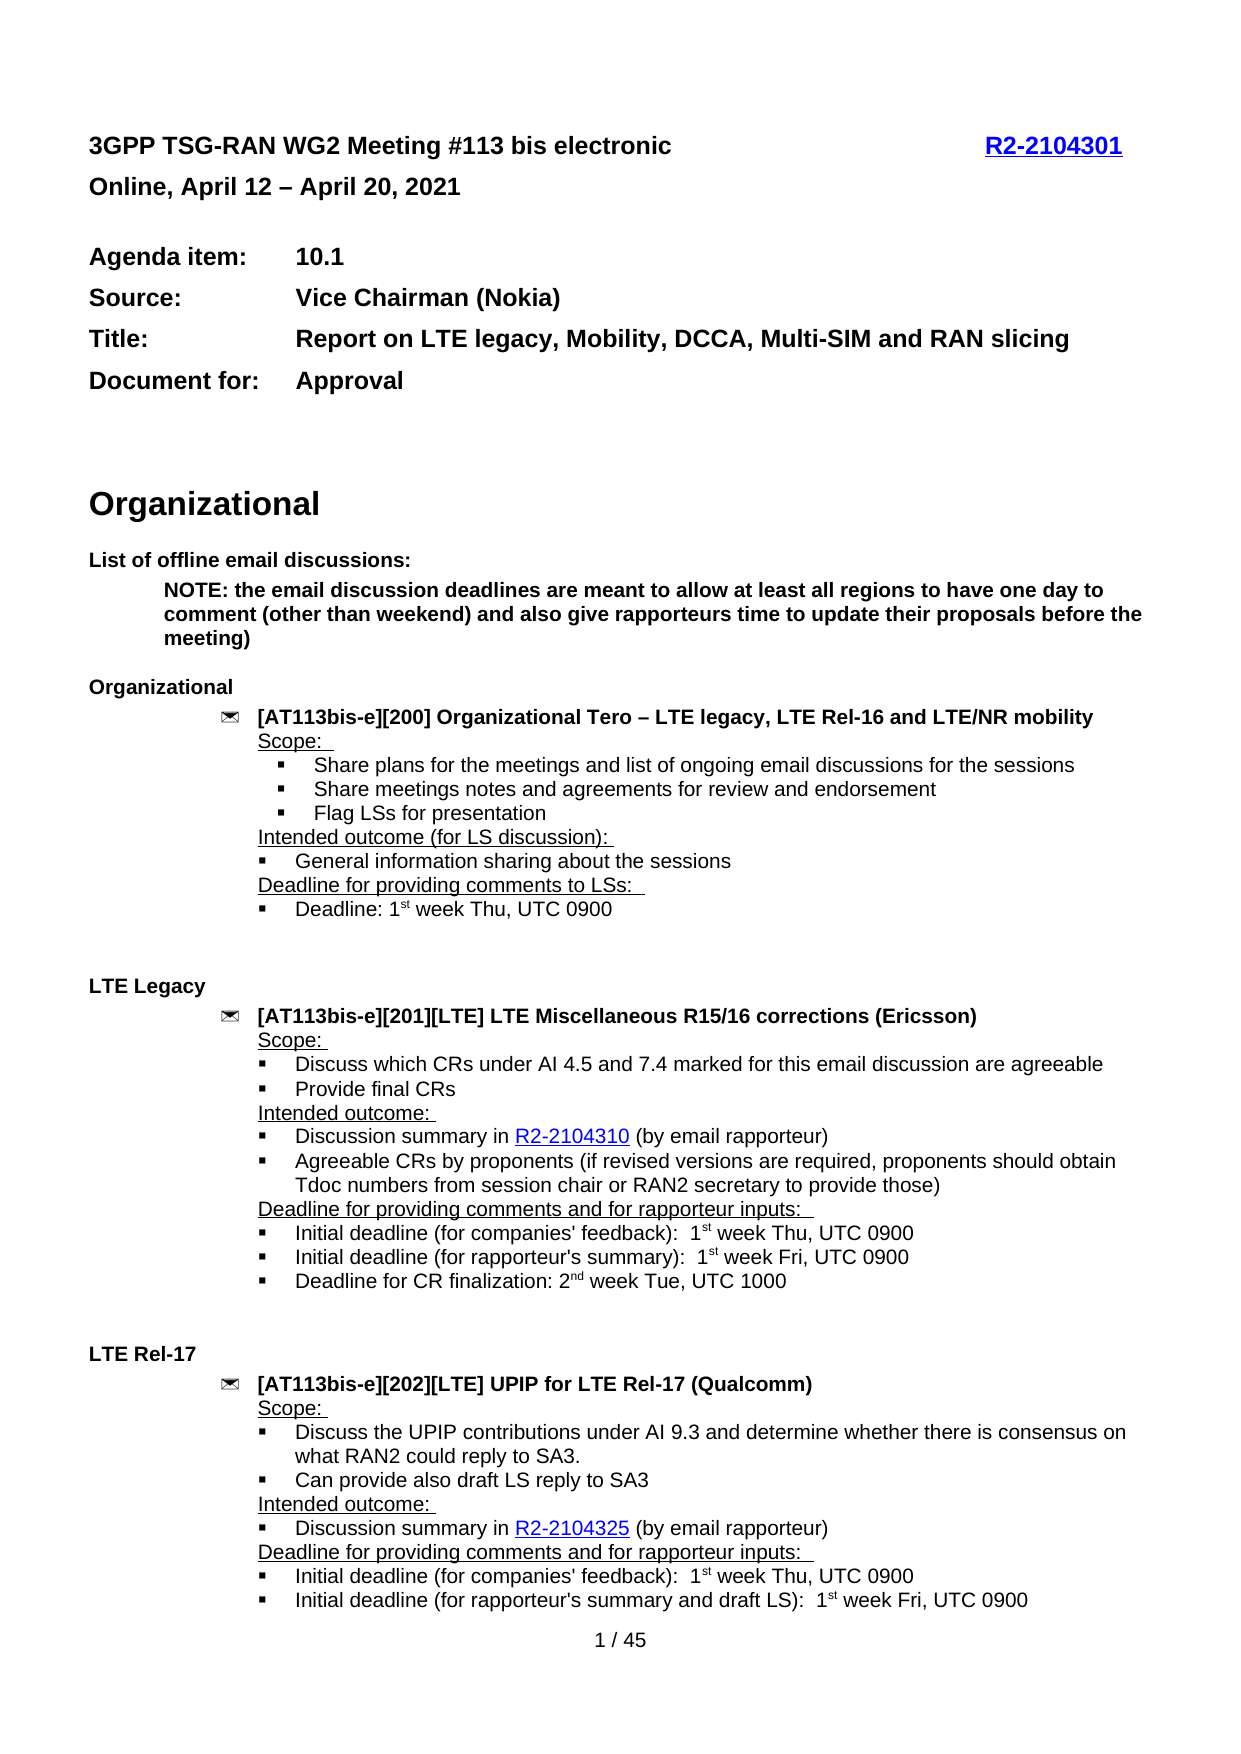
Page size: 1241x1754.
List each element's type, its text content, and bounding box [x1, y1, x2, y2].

list Deadline for CR finalization: 2nd week Tue, UTC 1000 [257, 1268, 1152, 1293]
list Share plans for the meetings and list of ongoing email discussions for the sessions [276, 753, 1152, 777]
text Scope: [257, 1396, 1152, 1420]
list General information sharing about the sessions [257, 849, 1152, 873]
list Discuss the UPIP contributions under AI 9.3 and determine whether there is consensus on what RAN2 could reply to SA3. [257, 1420, 1152, 1468]
text Online, April 12 – April 20, 2021 [89, 172, 1152, 201]
text [AT113bis-e][200] Organizational Tero – LTE legacy, LTE Rel-16 and LTE/NR mobility [220, 705, 1152, 729]
text LTE Rel-17 [89, 1342, 1152, 1366]
text Title: Report on LTE legacy, Mobility, DCCA, Multi-SIM and RAN slicing [89, 324, 1152, 353]
text Deadline for providing comments and for rapporteur inputs: [220, 1196, 1152, 1220]
text Deadline for providing comments to LSs: [220, 873, 1152, 897]
text Source: Vice Chairman (Nokia) [89, 283, 1152, 312]
text NOTE: the email discussion deadlines are meant to allow at least all regions to have one day to comment (other than weekend) and also give rapporteurs time to update their proposals before the meeting) [164, 578, 1152, 649]
text Organizational [89, 674, 1152, 698]
text Document for: Approval [89, 366, 1152, 394]
text Deadline for providing comments and for rapporteur inputs: [220, 1540, 1152, 1564]
list Agreeable CRs by proponents (if revised versions are required, proponents should obtain Tdoc numbers from session chair or RAN2 secretary to provide those) [257, 1148, 1152, 1196]
text [AT113bis-e][201][LTE] LTE Miscellaneous R15/16 corrections (Ericsson) [220, 1004, 1152, 1028]
list Flag LSs for presentation [276, 801, 1152, 825]
list Initial deadline (for companies' feedback): 1st week Thu, UTC 0900 [257, 1220, 1152, 1244]
list Discussion summary in R2-2104325 (by email rapporteur) [257, 1516, 1152, 1540]
list Share meetings notes and agreements for review and endorsement [276, 777, 1152, 801]
text Agenda item: 10.1 [89, 242, 1152, 271]
subtitle Organizational [89, 484, 1152, 522]
list Discuss which CRs under AI 4.5 and 7.4 marked for this email discussion are agreeable [257, 1052, 1152, 1076]
list Initial deadline (for rapporteur's summary): 1st week Fri, UTC 0900 [257, 1244, 1152, 1268]
text 3GPP TSG-RAN WG2 Meeting #113 bis electronic R2-2104301 [89, 131, 1152, 159]
text Scope: [257, 1028, 1152, 1052]
list Discussion summary in R2-2104310 (by email rapporteur) [257, 1124, 1152, 1148]
text LTE Legacy [89, 974, 1152, 998]
text Intended outcome (for LS discussion): [220, 825, 1152, 849]
text [AT113bis-e][202][LTE] UPIP for LTE Rel-17 (Qualcomm) [220, 1372, 1152, 1396]
text Scope: [257, 729, 1152, 753]
text Intended outcome: [220, 1492, 1152, 1516]
list Can provide also draft LS reply to SA3 [257, 1468, 1152, 1492]
list Provide final CRs [257, 1076, 1152, 1100]
text List of offline email discussions: [89, 547, 1152, 571]
list Deadline: 1st week Thu, UTC 0900 [257, 897, 1152, 921]
list Initial deadline (for rapporteur's summary and draft LS): 1st week Fri, UTC 0900 [257, 1588, 1152, 1612]
text Intended outcome: [220, 1100, 1152, 1124]
list Initial deadline (for companies' feedback): 1st week Thu, UTC 0900 [257, 1564, 1152, 1588]
